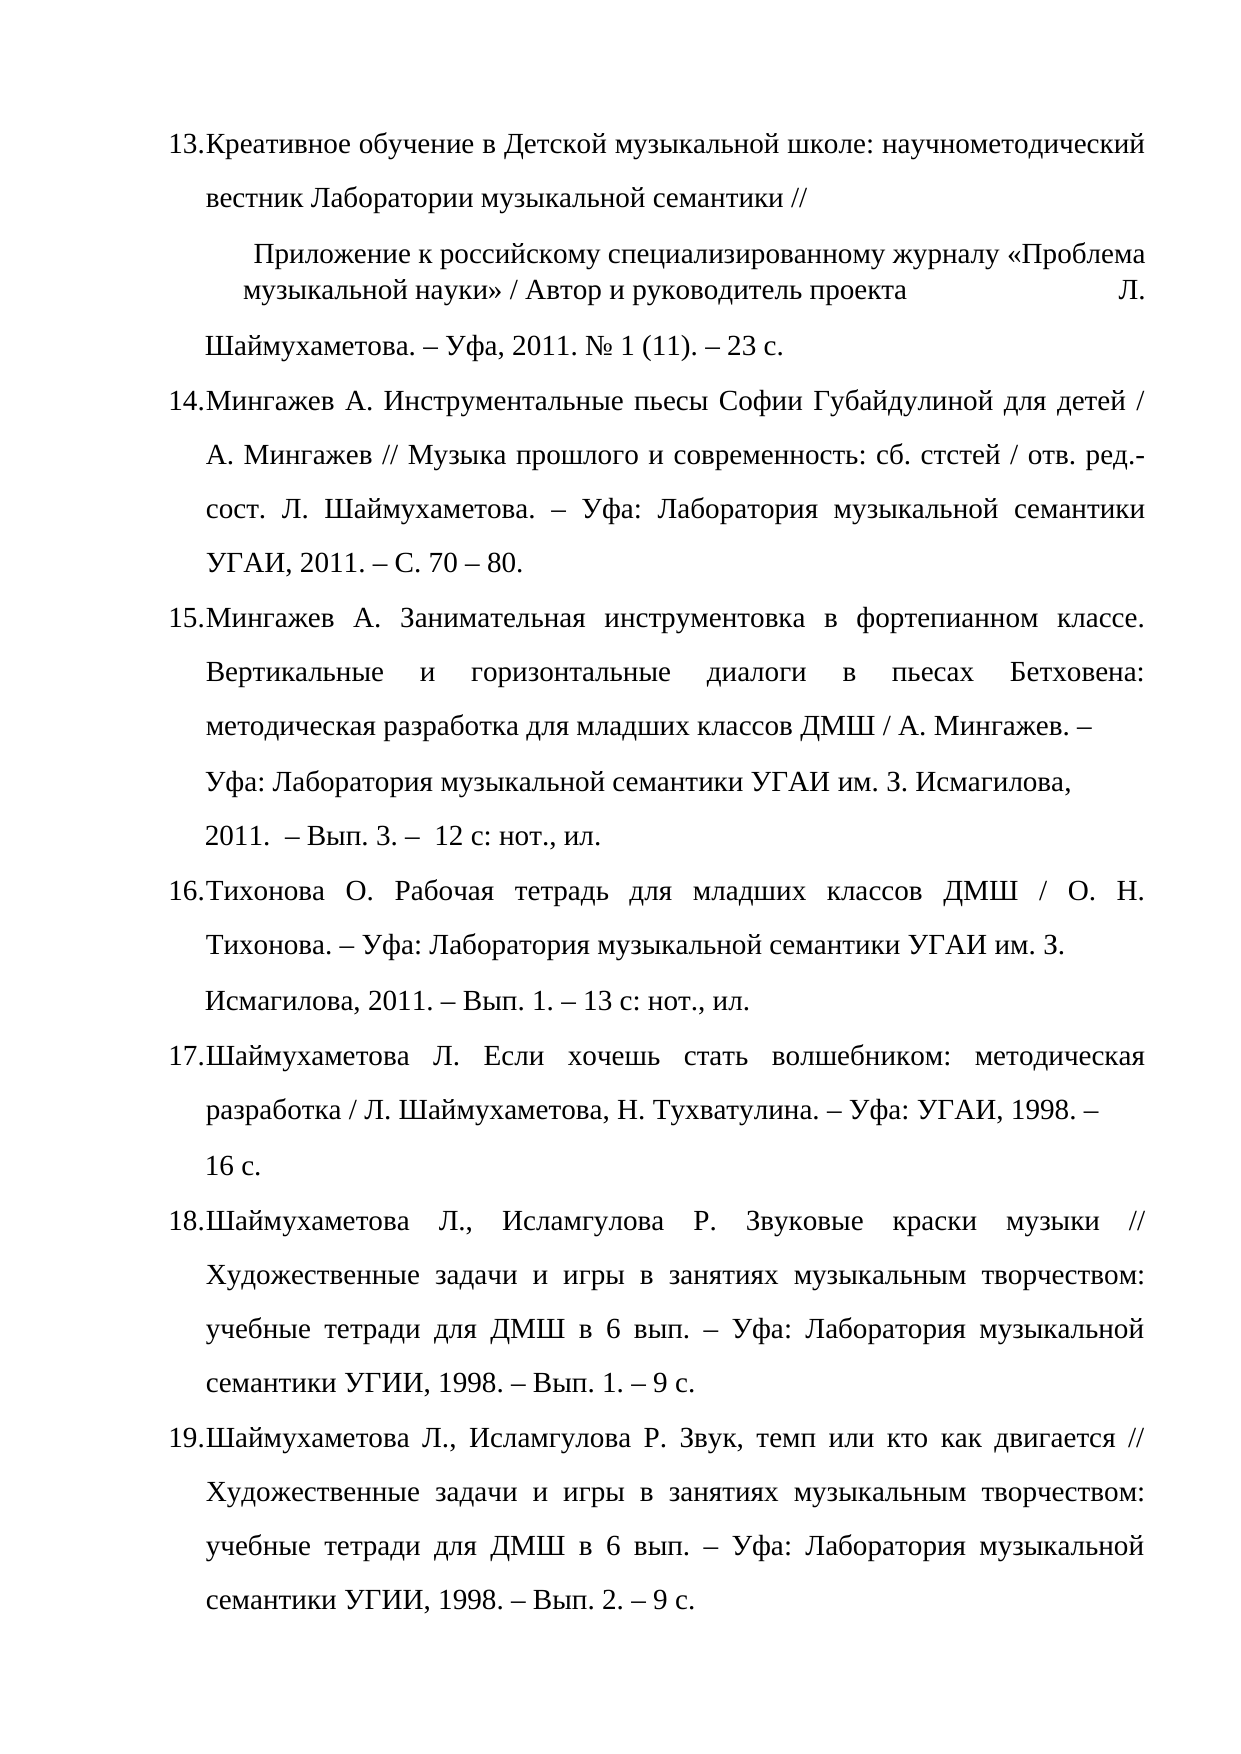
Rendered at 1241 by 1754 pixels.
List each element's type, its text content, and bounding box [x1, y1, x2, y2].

text Приложение к российскому специализированному журналу «Проблема музыкальной науки» / Автор и руководитель проекта Л. [204, 236, 1146, 306]
list Мингажев А. Инструментальные пьесы Софии Губайдулиной для детей / А. Мингажев // Музыка прошлого и современность: сб. стстей / отв. ред.-сост. Л. Шаймухаметова. – Уфа: Лаборатория музыкальной семантики УГАИ, 2011. – С. 70 – 80. [168, 383, 1146, 578]
list Шаймухаметова Л., Исламгулова Р. Звук, темп или кто как двигается // Художественные задачи и игры в занятиях музыкальным творчеством: учебные тетради для ДМШ в 6 вып. – Уфа: Лаборатория музыкальной семантики УГИИ, 1998. – Вып. 2. – 9 с. [168, 1420, 1146, 1616]
list Шаймухаметова Л., Исламгулова Р. Звуковые краски музыки // Художественные задачи и игры в занятиях музыкальным творчеством: учебные тетради для ДМШ в 6 вып. – Уфа: Лаборатория музыкальной семантики УГИИ, 1998. – Вып. 1. – 9 с. [168, 1203, 1146, 1398]
text 2011. – Вып. 3. – 12 с: нот., ил. [204, 818, 1146, 852]
list Тихонова О. Рабочая тетрадь для младших классов ДМШ / О. Н. Тихонова. – Уфа: Лаборатория музыкальной семантики УГАИ им. З. [168, 873, 1146, 961]
text Уфа: Лаборатория музыкальной семантики УГАИ им. З. Исмагилова, [204, 764, 1146, 797]
list Шаймухаметова Л. Если хочешь стать волшебником: методическая разработка / Л. Шаймухаметова, Н. Тухватулина. – Уфа: УГАИ, 1998. – [168, 1038, 1146, 1126]
text Исмагилова, 2011. – Вып. 1. – 13 с: нот., ил. [204, 983, 1146, 1016]
text Шаймухаметова. – Уфа, 2011. № 1 (11). – 23 с. [204, 328, 1146, 361]
list Мингажев А. Занимательная инструментовка в фортепианном классе. Вертикальные и горизонтальные диалоги в пьесах Бетховена: методическая разработка для младших классов ДМШ / А. Мингажев. – [168, 601, 1146, 742]
list Креативное обучение в Детской музыкальной школе: научнометодический вестник Лаборатории музыкальной семантики // [168, 127, 1146, 214]
text 16 с. [204, 1148, 1146, 1181]
